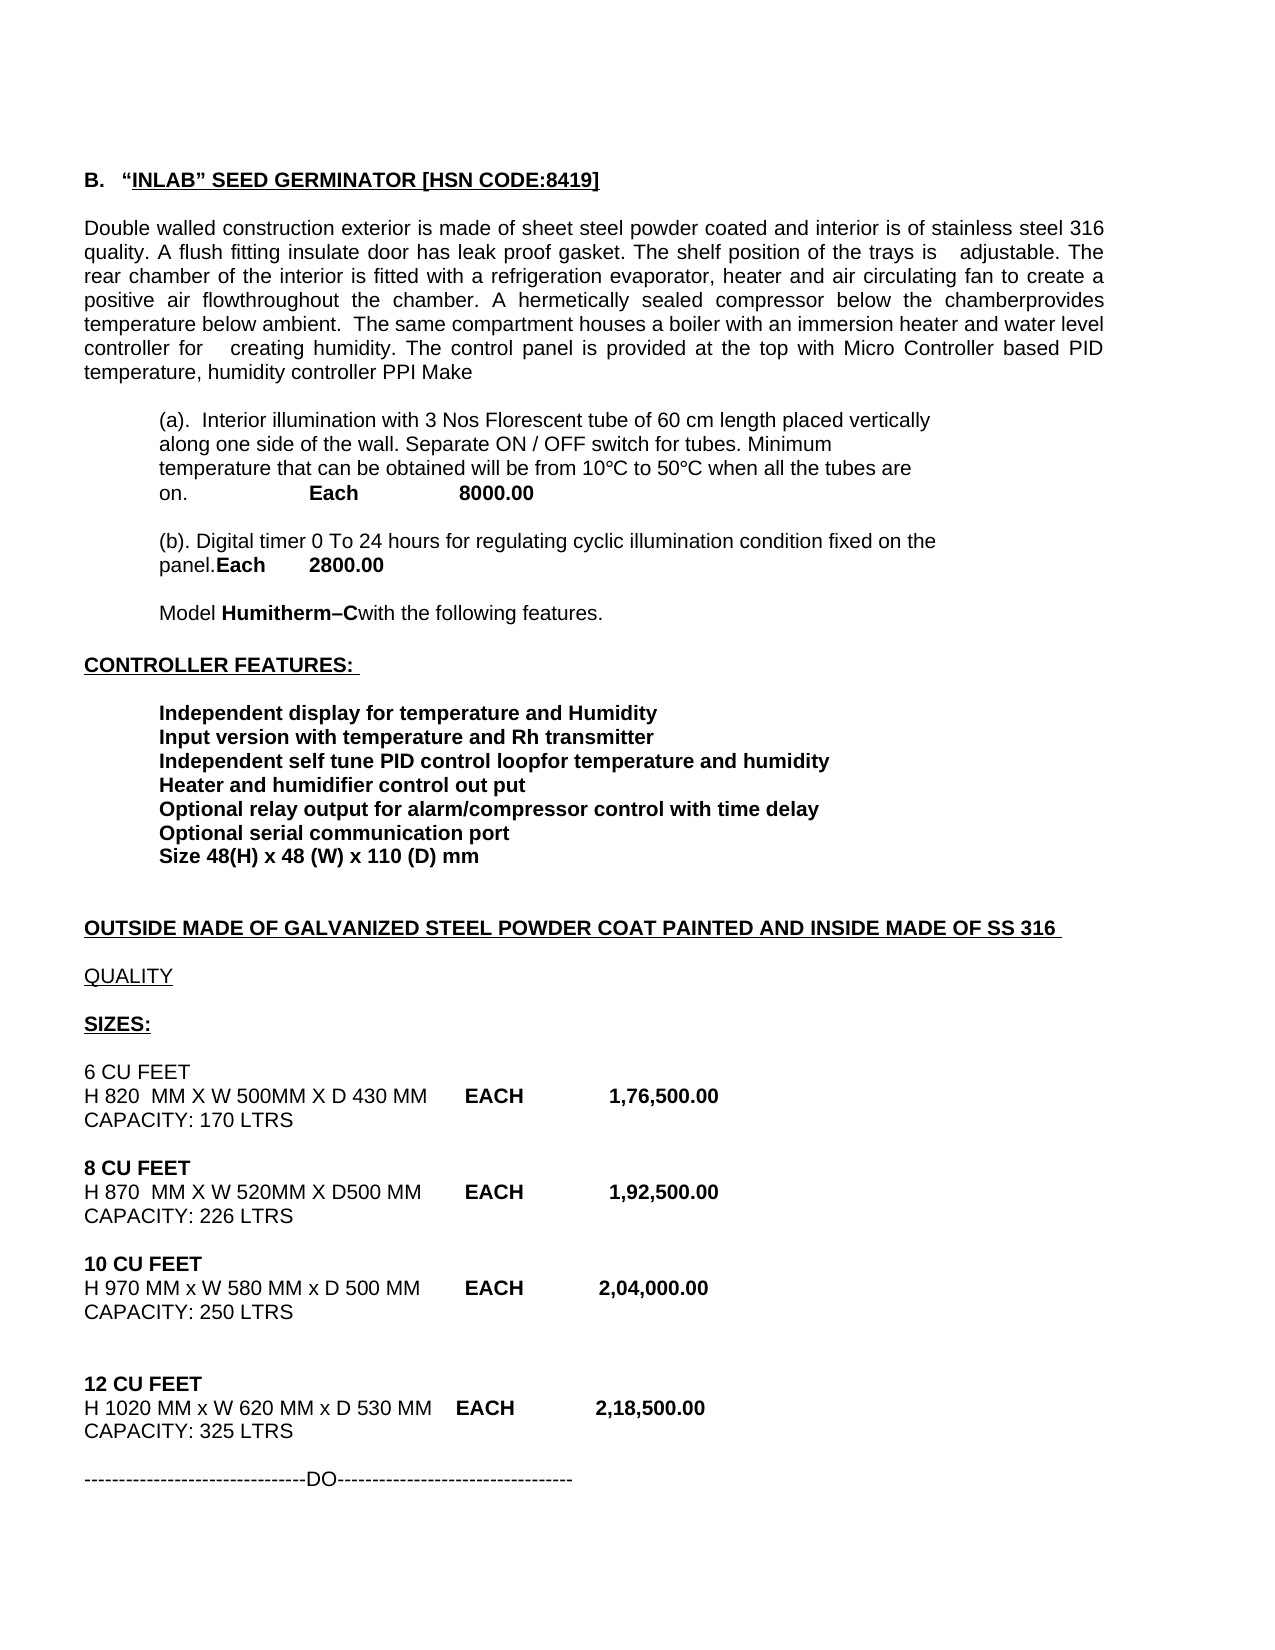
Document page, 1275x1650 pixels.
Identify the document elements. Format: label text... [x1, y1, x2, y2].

text Size 48(H) x 48 (W) x 110 (D) mm [159, 844, 1106, 868]
text QUALITY [84, 964, 1106, 988]
text Optional serial communication port [159, 820, 1106, 844]
text Heater and humidifier control out put [159, 772, 1106, 796]
text temperature that can be obtained will be from 10°C to 50°C when all the tubes are [159, 456, 1106, 481]
subtitle 6 CU FEET [84, 1060, 1106, 1084]
text CAPACITY: 250 LTRS [84, 1299, 1106, 1323]
subtitle 12 CU FEET [84, 1371, 1106, 1395]
text H 970 MM x W 580 MM x D 500 MM EACH 2,04,000.00 [84, 1276, 1106, 1299]
text Independent display for temperature and Humidity [159, 701, 1106, 724]
text panel.Each 2800.00 [159, 553, 1106, 577]
text --------------------------------DO---------------------------------- [84, 1467, 1106, 1491]
text (b). Digital timer 0 To 24 hours for regulating cyclic illumination condition fixed on the [159, 529, 1106, 553]
text CONTROLLER FEATURES: [84, 653, 1106, 677]
text Optional relay output for alarm/compressor control with time delay [159, 796, 1106, 820]
list “INLAB” seed germinator [HSN CODE:8419] [84, 168, 1106, 192]
text 10 CU FEET [84, 1252, 1106, 1276]
text H 870 MM X W 520MM X D500 MM EACH 1,92,500.00 [84, 1180, 1106, 1204]
text on. Each 8000.00 [159, 481, 1106, 505]
subtitle 8 CU FEET [84, 1156, 1106, 1180]
text Model Humitherm–Cwith the following features. [159, 601, 1106, 625]
text OUTSIDE MADE OF GALVANIZED STEEL POWDER COAT PAINTED AND INSIDE MADE OF SS 316 [84, 916, 1106, 940]
text Double walled construction exterior is made of sheet steel powder coated and interior is of stainless steel 316 quality. A flush fitting insulate door has leak proof gasket. The shelf position of the trays is adjustable. The rear chamber of the interior is fitted with a refrigeration evaporator, heater and air circulating fan to create a positive air flowthroughout the chamber. A hermetically sealed compressor below the chamberprovides temperature below ambient. The same compartment houses a boiler with an immersion heater and water level controller for creating humidity. The control panel is provided at the top with Micro Controller based PID temperature, humidity controller PPI Make [84, 216, 1106, 384]
text H 820 MM X W 500MM X D 430 MM EACH 1,76,500.00 [84, 1084, 1106, 1108]
text H 1020 MM x W 620 MM x D 530 MM EACH 2,18,500.00 [84, 1395, 1106, 1419]
text SIZES: [84, 1012, 1106, 1036]
text CAPACITY: 325 LTRS [84, 1419, 1106, 1443]
text along one side of the wall. Separate ON / OFF switch for tubes. Minimum [159, 432, 1106, 456]
text CAPACITY: 226 LTRS [84, 1204, 1106, 1228]
text Input version with temperature and Rh transmitter [159, 724, 1106, 748]
text (a). Interior illumination with 3 Nos Florescent tube of 60 cm length placed vertically [159, 408, 1106, 432]
text Independent self tune PID control loopfor temperature and humidity [159, 748, 1106, 772]
text CAPACITY: 170 LTRS [84, 1108, 1106, 1132]
